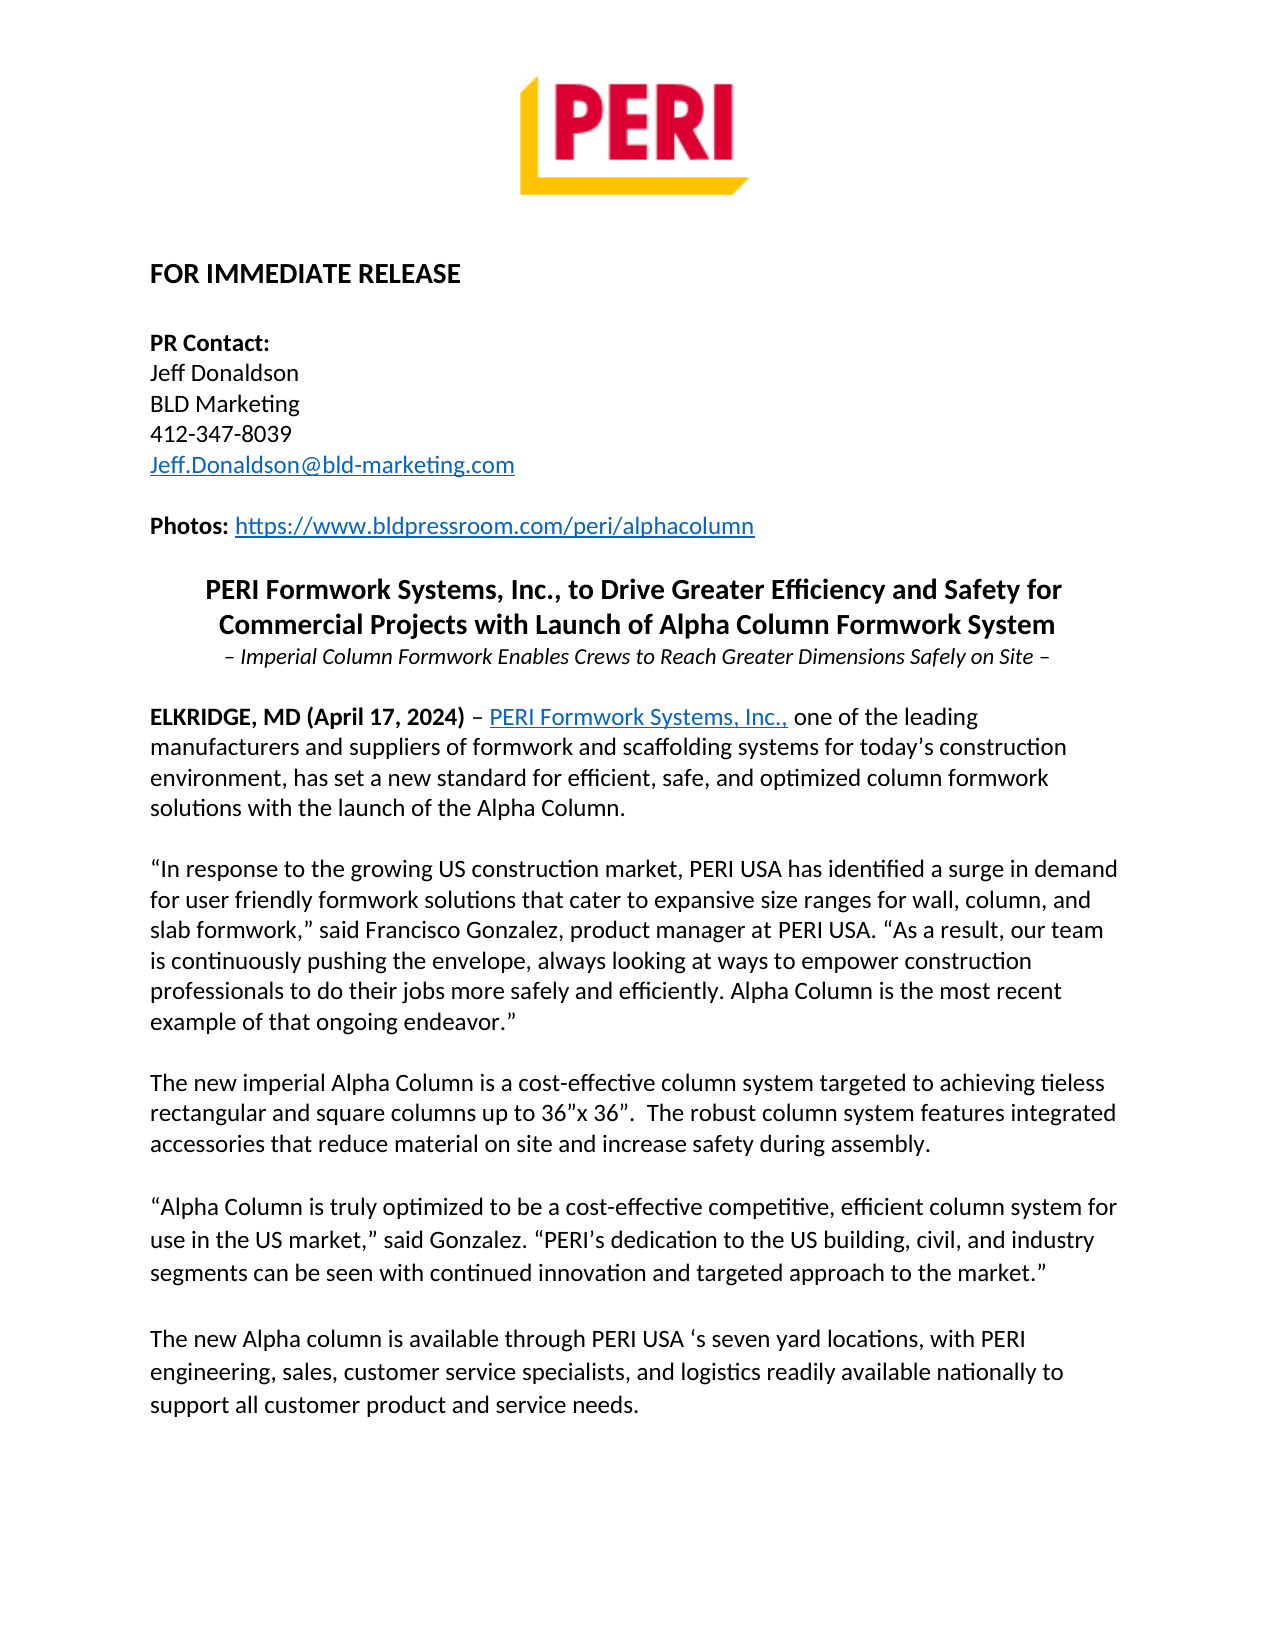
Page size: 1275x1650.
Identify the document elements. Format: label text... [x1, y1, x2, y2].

text 412-347-8039 [150, 418, 1125, 449]
text The new Alpha column is available through PERI USA ‘s seven yard locations, with PERI engineering, sales, customer service specialists, and logistics readily available nationally to support all customer product and service needs. [150, 1323, 1125, 1419]
text – Imperial Column Formwork Enables Crews to Reach Greater Dimensions Safely on Site – [150, 642, 1125, 670]
picture [519, 75, 756, 197]
text Jeff.Donaldson@bld-marketing.com [150, 449, 1125, 479]
text PR Contact: [150, 327, 1125, 357]
text ELKRIDGE, MD (April 17, 2024) – PERI Formwork Systems, Inc., one of the leading manufacturers and suppliers of formwork and scaffolding systems for today’s construction environment, has set a new standard for efficient, safe, and optimized column formwork solutions with the launch of the Alpha Column. [150, 701, 1125, 823]
text FOR IMMEDIATE RELEASE [150, 255, 1125, 291]
text BLD Marketing [150, 388, 1125, 418]
text The new imperial Alpha Column is a cost-effective column system targeted to achieving tieless rectangular and square columns up to 36”x 36”. The robust column system features integrated accessories that reduce material on site and increase safety during assembly. [150, 1067, 1125, 1158]
text “In response to the growing US construction market, PERI USA has identified a surge in demand for user friendly formwork solutions that cater to expansive size ranges for wall, column, and slab formwork,” said Francisco Gonzalez, product manager at PERI USA. “As a result, our team is continuously pushing the envelope, always looking at ways to empower construction professionals to do their jobs more safely and efficiently. Alpha Column is the most recent example of that ongoing endeavor.” [150, 853, 1125, 1036]
text PERI Formwork Systems, Inc., to Drive Greater Efficiency and Safety for Commercial Projects with Launch of Alpha Column Formwork System [150, 571, 1125, 642]
text Jeff Donaldson [150, 357, 1125, 388]
text Photos: https://www.bldpressroom.com/peri/alphacolumn [150, 510, 1125, 540]
text “Alpha Column is truly optimized to be a cost-effective competitive, efficient column system for use in the US market,” said Gonzalez. “PERI’s dedication to the US building, civil, and industry segments can be seen with continued innovation and targeted approach to the market.” [150, 1191, 1125, 1288]
